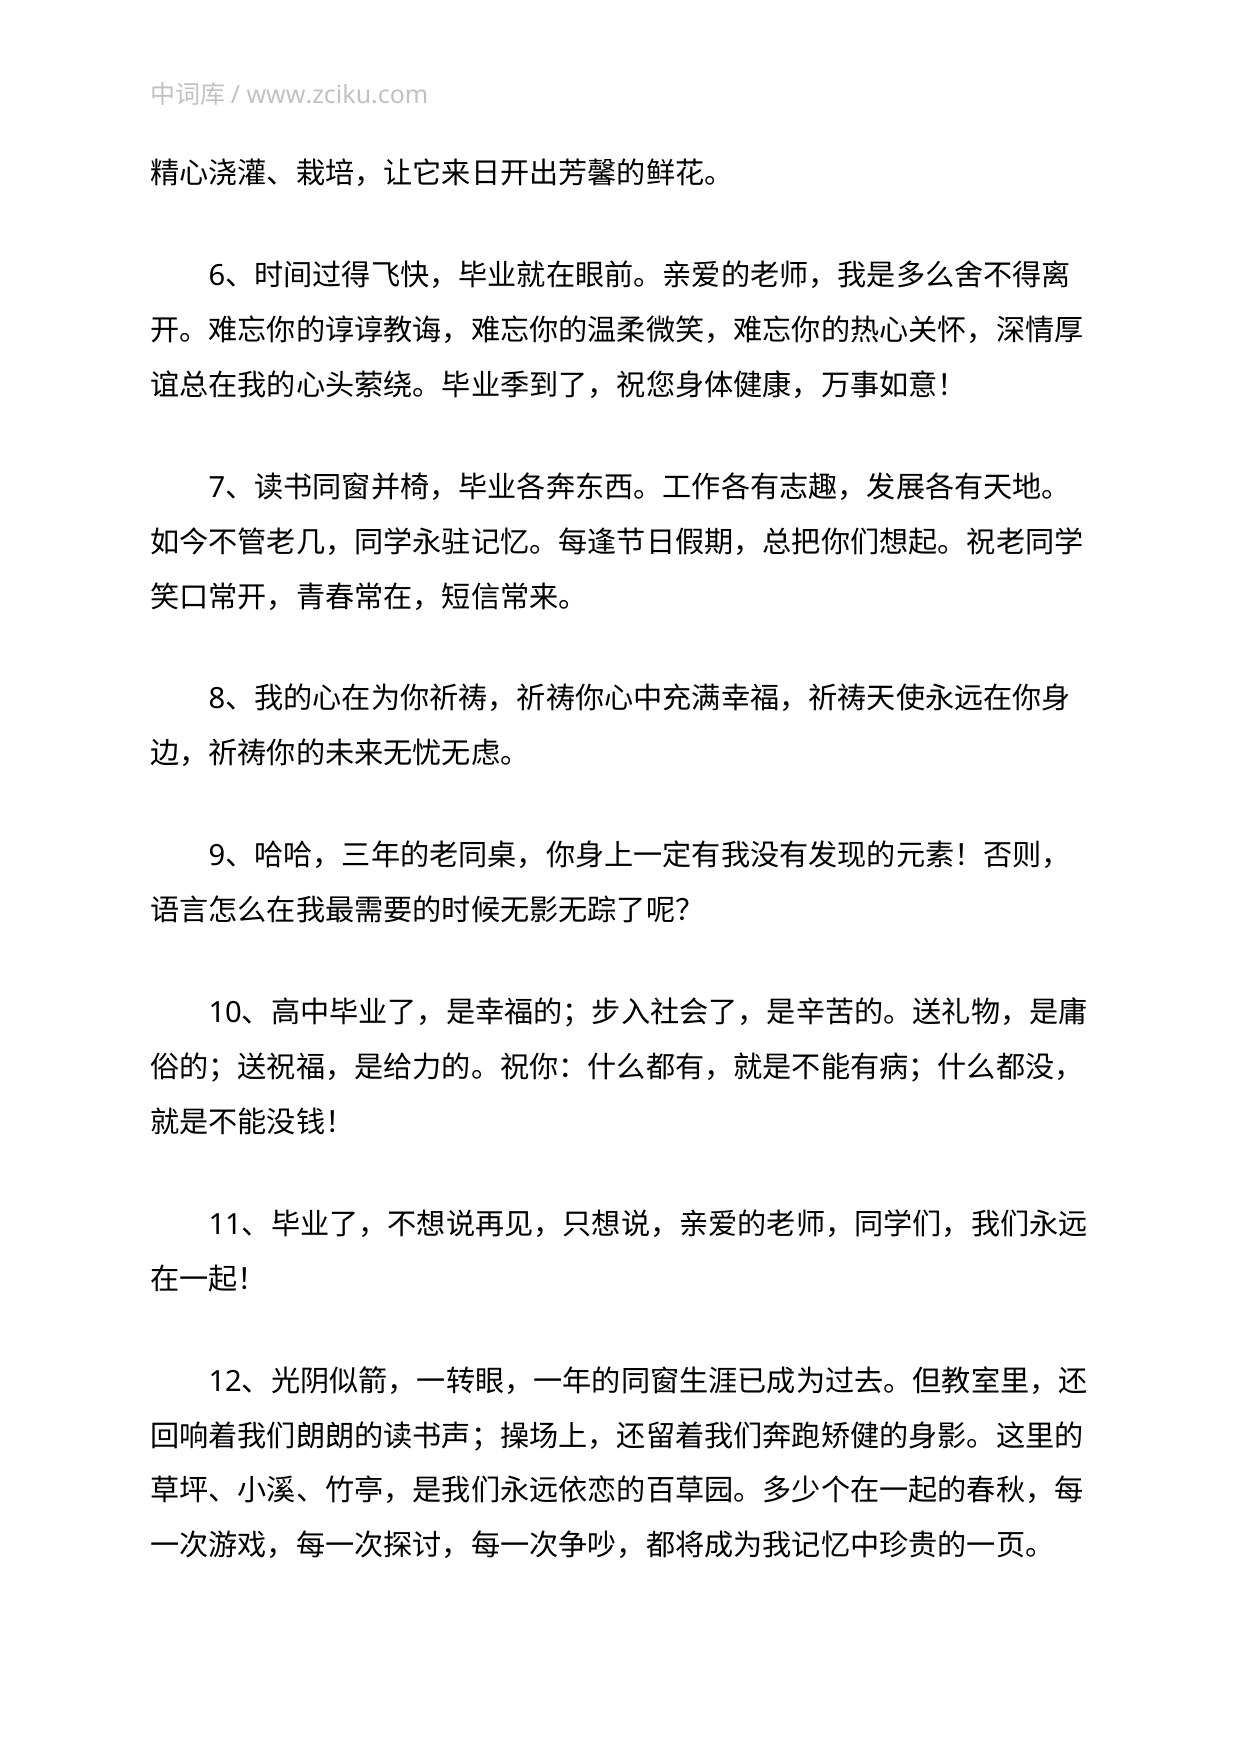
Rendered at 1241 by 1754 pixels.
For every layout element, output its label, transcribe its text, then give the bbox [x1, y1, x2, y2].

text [150, 150, 1090, 192]
text 10、高中毕业了，是幸福的；步入社会了，是辛苦的。送礼物，是庸俗的；送祝福，是给力的。祝你：什么都有，就是不能有病；什么都没，就是不能没钱！ [150, 989, 1090, 1141]
text 9、哈哈，三年的老同桌，你身上一定有我没有发现的元素！否则，语言怎么在我最需要的时候无影无踪了呢？ [150, 832, 1090, 929]
text 11、毕业了，不想说再见，只想说，亲爱的老师，同学们，我们永远在一起！ [150, 1200, 1090, 1298]
text 8、我的心在为你祈祷，祈祷你心中充满幸福，祈祷天使永远在你身边，祈祷你的未来无忧无虑。 [150, 675, 1090, 772]
text 12、光阴似箭，一转眼，一年的同窗生涯已成为过去。但教室里，还回响着我们朗朗的读书声；操场上，还留着我们奔跑矫健的身影。这里的草坪、小溪、竹亭，是我们永远依恋的百草园。多少个在一起的春秋，每一次游戏，每一次探讨，每一次争吵，都将成为我记忆中珍贵的一页。 [150, 1357, 1090, 1564]
text 6、时间过得飞快，毕业就在眼前。亲爱的老师，我是多么舍不得离开。难忘你的谆谆教诲，难忘你的温柔微笑，难忘你的热心关怀，深情厚谊总在我的心头萦绕。毕业季到了，祝您身体健康，万事如意！ [150, 252, 1090, 404]
text 7、读书同窗并椅，毕业各奔东西。工作各有志趣，发展各有天地。如今不管老几，同学永驻记忆。每逢节日假期，总把你们想起。祝老同学笑口常开，青春常在，短信常来。 [150, 463, 1090, 616]
